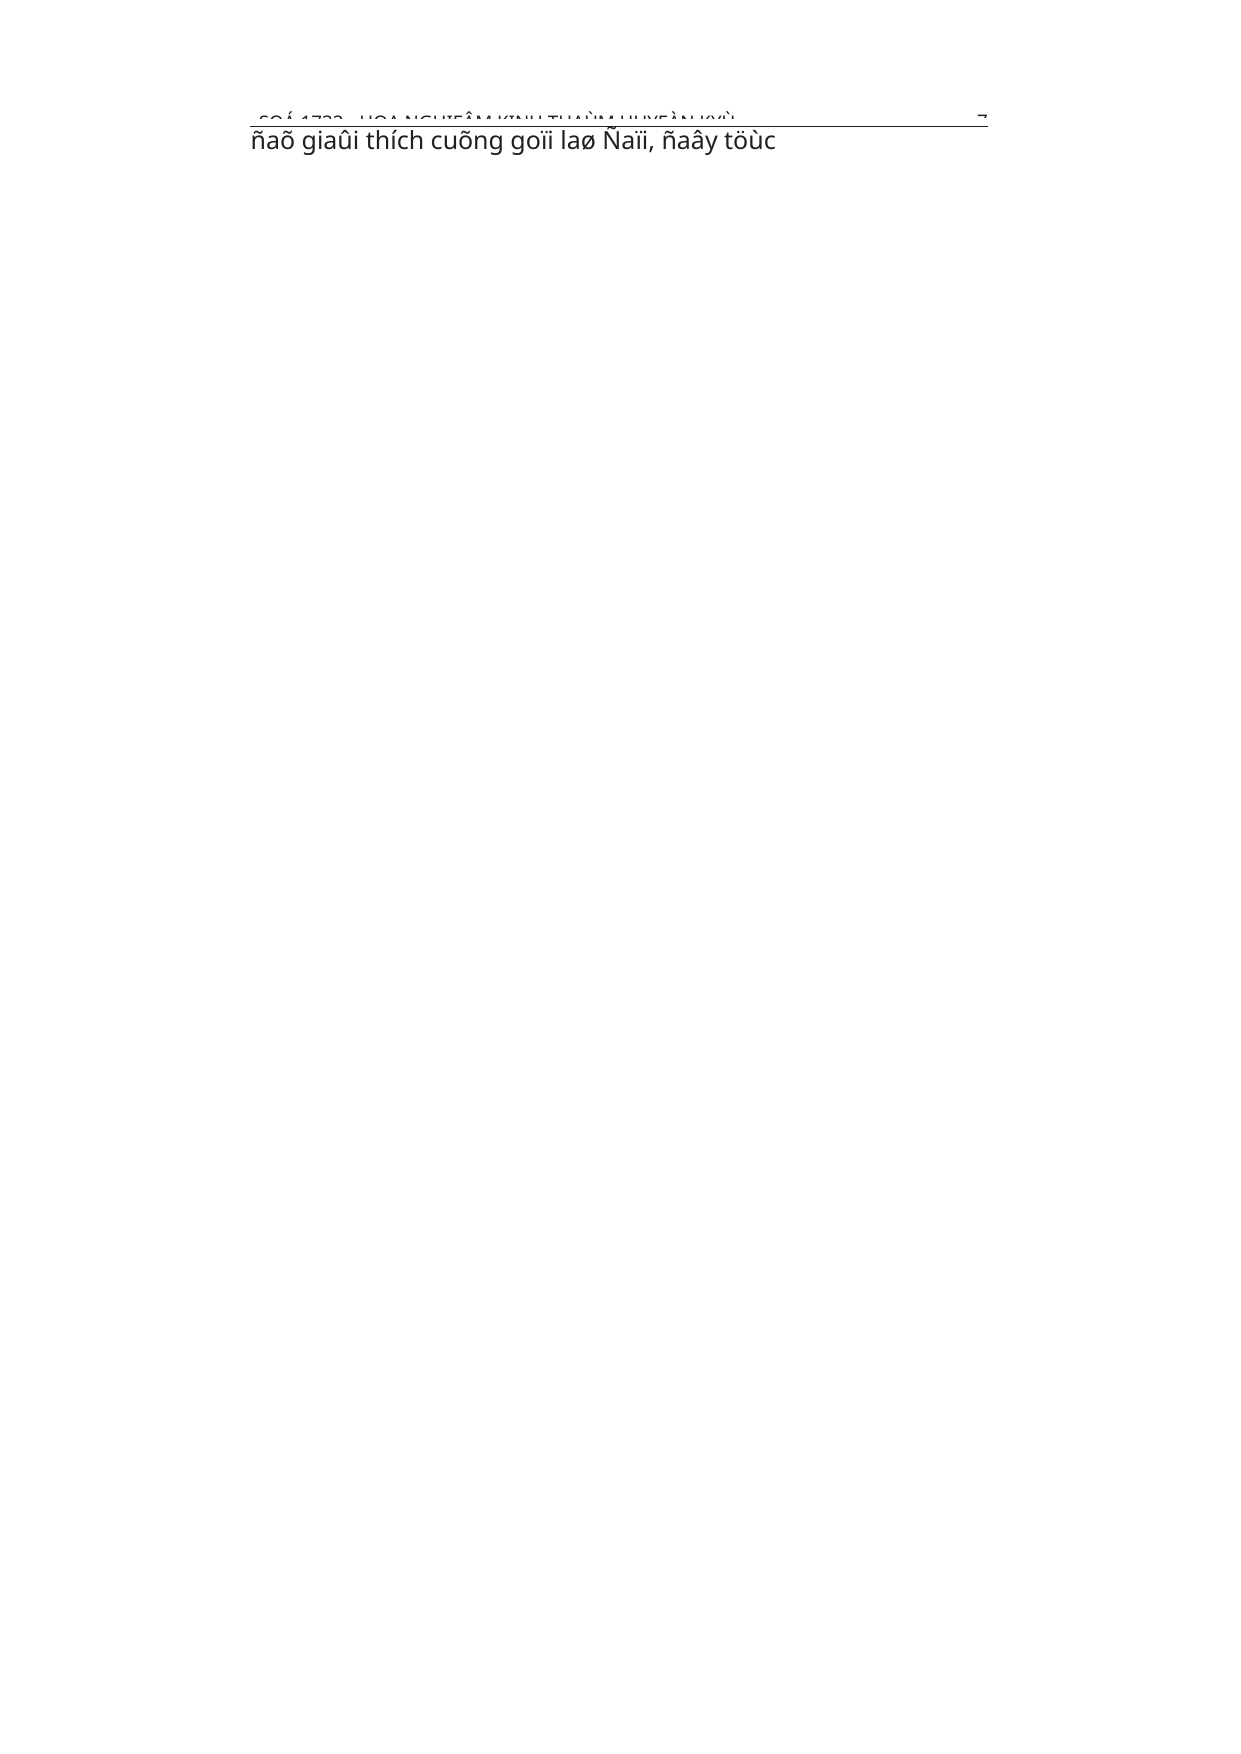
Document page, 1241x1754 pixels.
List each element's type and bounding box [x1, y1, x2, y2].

text [250, 125, 990, 156]
